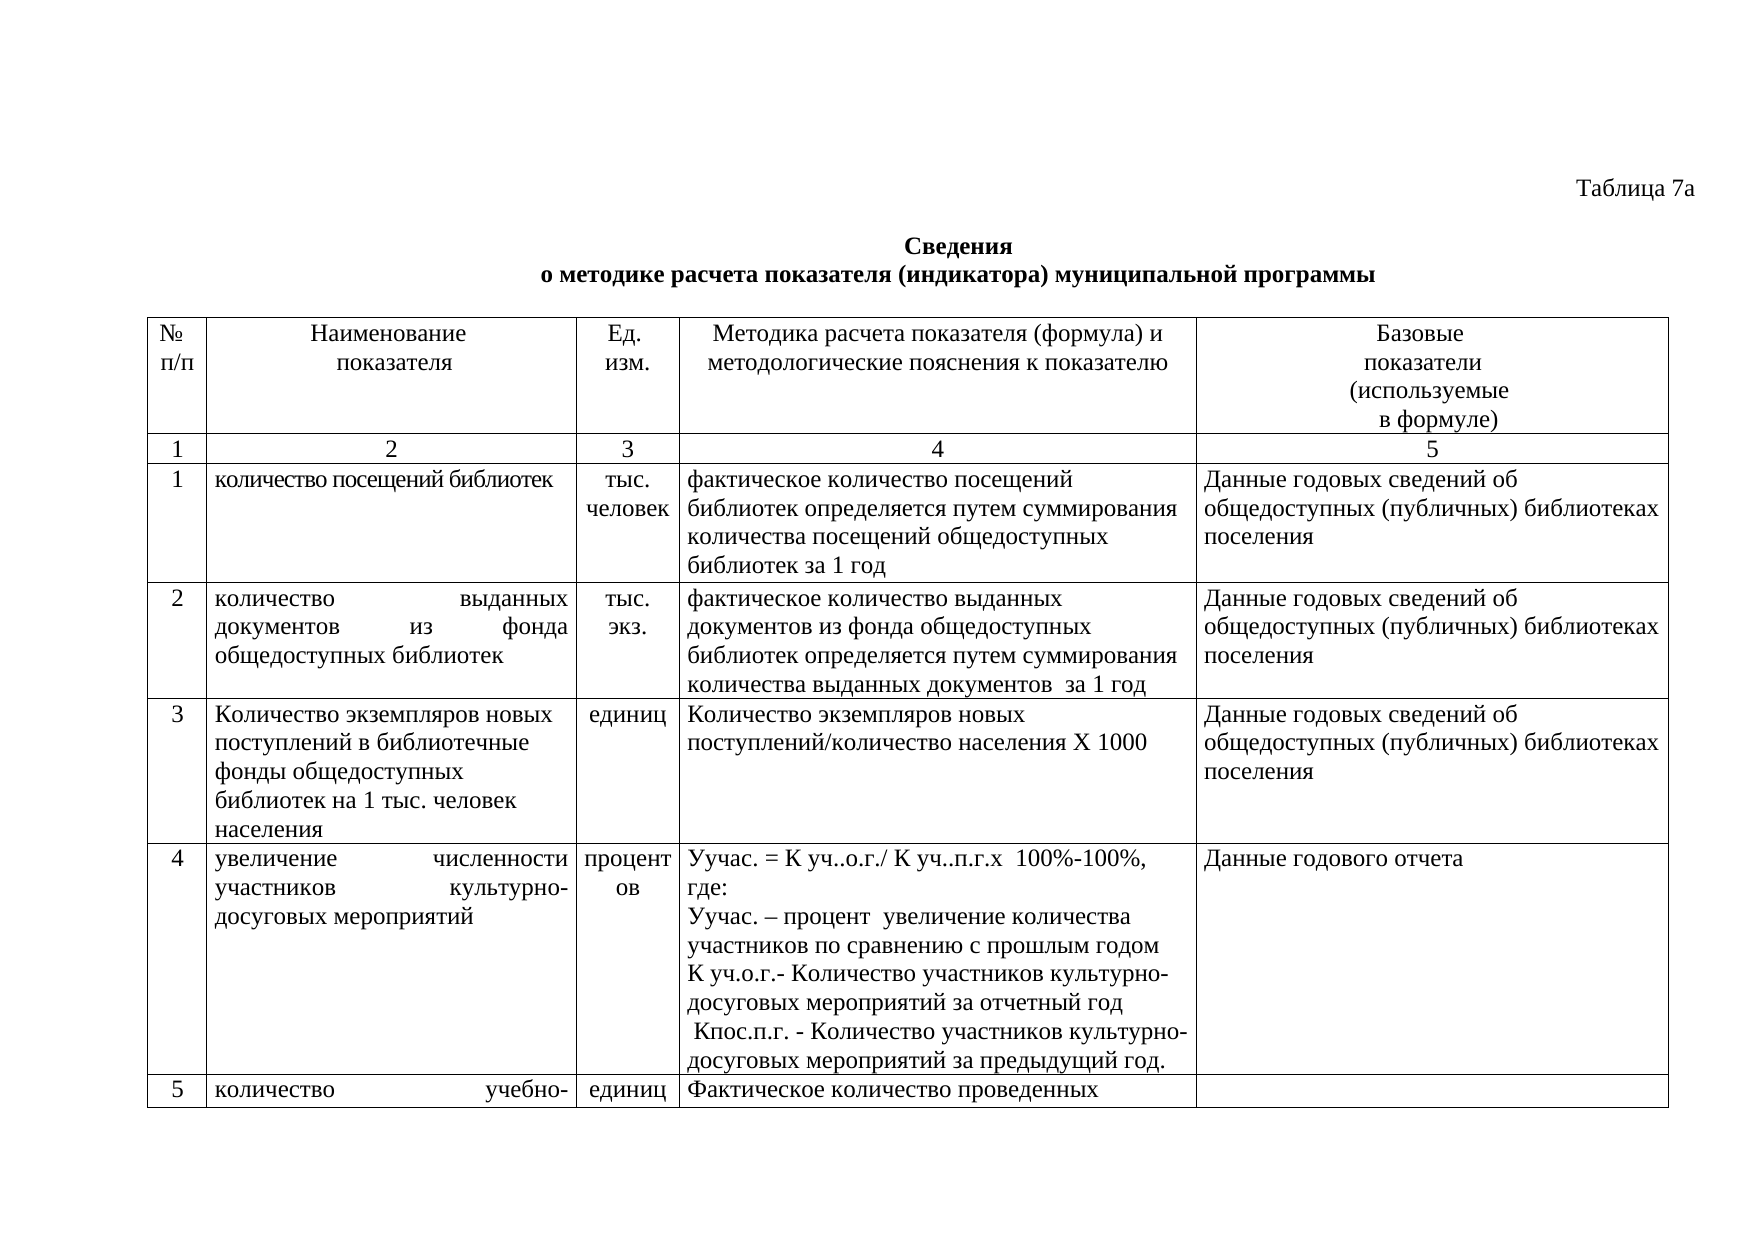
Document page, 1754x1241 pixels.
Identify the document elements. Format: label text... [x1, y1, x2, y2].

table_cell Данные годовых сведений об общедоступных (публичных) библиотеках поселения [1197, 464, 1668, 582]
table_cell единиц [577, 1075, 679, 1107]
table_cell Данные годового отчета [1197, 844, 1668, 1073]
table_cell тыс. человек [577, 464, 679, 582]
table_cell количество посещений библиотек [207, 464, 576, 582]
table_cell 5 [148, 1075, 206, 1107]
table_cell 2 [148, 583, 206, 698]
table_cell Количество экземпляров новых поступлений в библиотечные фонды общедоступных библиотек на 1 тыс. человек населения [207, 699, 576, 842]
table_cell Данные годовых сведений об общедоступных (публичных) библиотеках поселения [1197, 583, 1668, 698]
table_cell Уучас. = К уч..о.г./ К уч..п.г.х 100%-100%, где: Уучас. – процент увеличение количества участников по сравнению с прошлым годом К уч.о.г.- Количество участников культурно-досуговых мероприятий за отчетный год Кпос.п.г. - Количество участников культурно-досуговых мероприятий за предыдущий год. [680, 844, 1196, 1073]
table_cell фактическое количество выданных документов из фонда общедоступных библиотек определяется путем суммирования количества выданных документов за 1 год [680, 583, 1196, 698]
table_cell фактическое количество посещений библиотек определяется путем суммирования количества посещений общедоступных библиотек за 1 год [680, 464, 1196, 582]
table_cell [207, 1075, 576, 1107]
table_cell Данные годовых сведений об общедоступных (публичных) библиотеках поселения [1197, 699, 1668, 842]
table_header № п/п [148, 318, 206, 433]
table_cell единиц [577, 699, 679, 842]
table_cell процентов [577, 844, 679, 1073]
table_cell 2 [207, 434, 576, 463]
table_cell тыс. экз. [577, 583, 679, 698]
table_cell 4 [680, 434, 1196, 463]
table_cell увеличение численности участников культурно-досуговых мероприятий [207, 844, 576, 1073]
table_cell Количество экземпляров новых поступлений/количество населения Х 1000 [680, 699, 1196, 842]
table_header Базовые показатели (используемые в формуле) [1197, 318, 1668, 433]
table_cell 1 [148, 464, 206, 582]
table_header Методика расчета показателя (формула) и методологические пояснения к показателю [680, 318, 1196, 433]
text Таблица 7а [148, 173, 1695, 202]
text Сведения [148, 231, 1695, 259]
table_cell 1 [148, 434, 206, 463]
table_cell количество выданных документов из фонда общедоступных библиотек [207, 583, 576, 698]
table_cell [680, 1075, 1196, 1107]
table_header Наименование показателя [207, 318, 576, 433]
text о методике расчета показателя (индикатора) муниципальной программы [148, 259, 1695, 288]
table_cell [1197, 1075, 1668, 1107]
table_header Ед. изм. [577, 318, 679, 433]
table_cell 3 [148, 699, 206, 842]
table_cell 4 [148, 844, 206, 1073]
table_cell 5 [1197, 434, 1668, 463]
table_cell 3 [577, 434, 679, 463]
